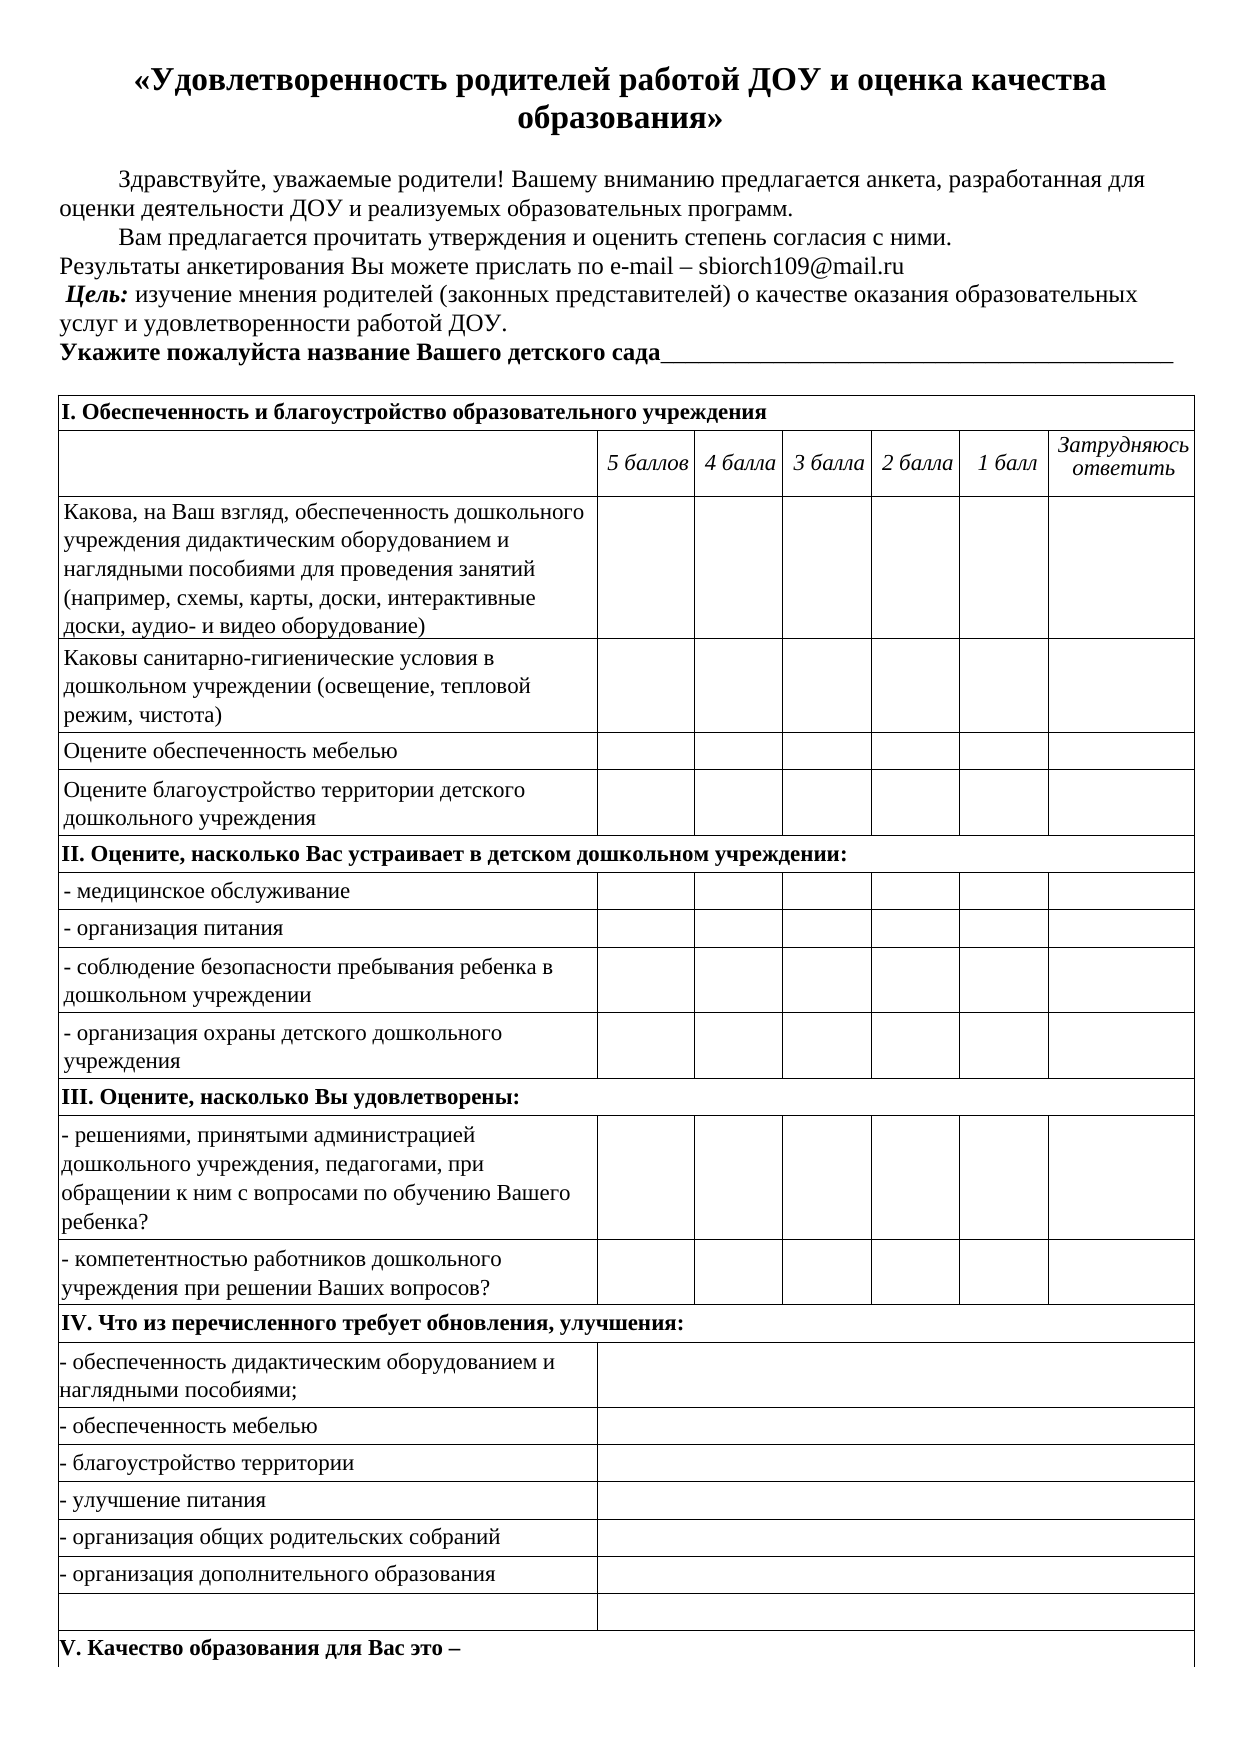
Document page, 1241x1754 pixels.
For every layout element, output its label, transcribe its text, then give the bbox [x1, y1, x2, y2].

table_cell [1049, 497, 1194, 638]
table_cell Какова, на Ваш взгляд, обеспеченность дошкольного учреждения дидактическим оборудованием и наглядными пособиями для проведения занятий (например, схемы, карты, доски, интерактивные доски, аудио- и видео оборудование) [59, 497, 597, 638]
table_cell [695, 1240, 782, 1304]
table_cell [59, 1594, 597, 1630]
table_cell [783, 873, 871, 909]
table_cell [598, 948, 694, 1012]
table_cell 5 баллов [598, 431, 694, 496]
table_cell [695, 873, 782, 909]
table_cell [1049, 910, 1194, 947]
text Укажите пожалуйста название Вашего детского сада_________________________________________ [59, 337, 1181, 366]
table_cell [960, 733, 1048, 769]
table_cell - благоустройство территории [59, 1445, 597, 1481]
table_cell [1049, 873, 1194, 909]
table_cell Затрудняюсь ответить [1049, 431, 1194, 496]
table_cell [960, 873, 1048, 909]
table_cell [872, 1116, 959, 1239]
table_cell 4 балла [695, 431, 782, 496]
table_cell [1049, 1013, 1194, 1078]
table_cell 2 балла [872, 431, 959, 496]
table_cell [598, 497, 694, 638]
table_cell [598, 639, 694, 732]
table_cell [872, 910, 959, 947]
table_cell III. Оцените, насколько Вы удовлетворены: [59, 1079, 1194, 1115]
table_cell [872, 948, 959, 1012]
table_cell [598, 1343, 1194, 1407]
text Цель: изучение мнения родителей (законных представителей) о качестве оказания образовательных услуг и удовлетворенности работой ДОУ. [59, 279, 1181, 337]
table_cell [960, 1240, 1048, 1304]
table_cell [598, 1445, 1194, 1481]
table_cell 3 балла [783, 431, 871, 496]
table_cell [1049, 639, 1194, 732]
table_cell [872, 873, 959, 909]
table_cell [783, 733, 871, 769]
table_cell [695, 733, 782, 769]
table_cell [872, 497, 959, 638]
table_cell [598, 1557, 1194, 1593]
table_cell [695, 1116, 782, 1239]
table_cell [598, 770, 694, 835]
table_cell [783, 497, 871, 638]
table_cell [872, 1013, 959, 1078]
table_cell [598, 1116, 694, 1239]
table_cell [872, 1240, 959, 1304]
table_cell [598, 1013, 694, 1078]
table_cell - компетентностью работников дошкольного учреждения при решении Ваших вопросов? [59, 1240, 597, 1304]
table_cell [783, 948, 871, 1012]
table_cell [695, 948, 782, 1012]
table_cell - организация общих родительских собраний [59, 1520, 597, 1556]
text Вам предлагается прочитать утверждения и оценить степень согласия с ними. [59, 222, 1181, 251]
table_cell IV. Что из перечисленного требует обновления, улучшения: [59, 1305, 1194, 1342]
text «Удовлетворенность родителей работой ДОУ и оценка качества образования» [59, 59, 1181, 136]
table_cell [783, 1116, 871, 1239]
table_cell [783, 639, 871, 732]
table_cell II. Оцените, насколько Вас устраивает в детском дошкольном учреждении: [59, 836, 1194, 872]
table_cell - соблюдение безопасности пребывания ребенка в дошкольном учреждении [59, 948, 597, 1012]
table_cell [783, 770, 871, 835]
table_cell 1 балл [960, 431, 1048, 496]
text Здравствуйте, уважаемые родители! Вашему вниманию предлагается анкета, разработанная для оценки деятельности ДОУ и реализуемых образовательных программ. [59, 164, 1181, 222]
table_cell [1049, 733, 1194, 769]
table_cell [598, 1594, 1194, 1630]
table_cell [960, 639, 1048, 732]
table_cell V. Качество образования для Вас это – [59, 1631, 1194, 1667]
table_cell [598, 1520, 1194, 1556]
table_cell - решениями, принятыми администрацией дошкольного учреждения, педагогами, при обращении к ним с вопросами по обучению Вашего ребенка? [59, 1116, 597, 1239]
table_cell [960, 497, 1048, 638]
table_cell [960, 1013, 1048, 1078]
table_cell [695, 1013, 782, 1078]
table_cell [1049, 948, 1194, 1012]
table_cell [1049, 1240, 1194, 1304]
table_cell [960, 948, 1048, 1012]
table_cell [1049, 1116, 1194, 1239]
table_cell [872, 770, 959, 835]
table_cell Каковы санитарно-гигиенические условия в дошкольном учреждении (освещение, тепловой режим, чистота) [59, 639, 597, 732]
table_cell Оцените благоустройство территории детского дошкольного учреждения [59, 770, 597, 835]
table_cell [598, 1408, 1194, 1444]
table_cell [598, 873, 694, 909]
table_cell [598, 1482, 1194, 1519]
table_cell [695, 910, 782, 947]
table_cell - обеспеченность дидактическим оборудованием и наглядными пособиями; [59, 1343, 597, 1407]
text Результаты анкетирования Вы можете прислать по e-mail – sbiorch109@mail.ru [59, 251, 1181, 279]
table_cell [783, 1013, 871, 1078]
table_cell [1049, 770, 1194, 835]
table_cell [960, 770, 1048, 835]
table_header I. Обеспеченность и благоустройство образовательного учреждения [59, 396, 1194, 430]
table_cell [960, 1116, 1048, 1239]
table_cell [783, 910, 871, 947]
table_cell [695, 497, 782, 638]
table_cell [783, 1240, 871, 1304]
table_cell - медицинское обслуживание [59, 873, 597, 909]
table_cell [872, 639, 959, 732]
table_cell [598, 733, 694, 769]
table_cell [695, 770, 782, 835]
table_cell - организация дополнительного образования [59, 1557, 597, 1593]
table_cell [960, 910, 1048, 947]
table_cell [598, 1240, 694, 1304]
table_cell - организация питания [59, 910, 597, 947]
table_cell [872, 733, 959, 769]
table_cell Оцените обеспеченность мебелью [59, 733, 597, 769]
table_cell [598, 910, 694, 947]
table_cell [59, 431, 597, 496]
table_cell [695, 639, 782, 732]
table_cell - обеспеченность мебелью [59, 1408, 597, 1444]
table_cell - улучшение питания [59, 1482, 597, 1519]
table_cell - организация охраны детского дошкольного учреждения [59, 1013, 597, 1078]
